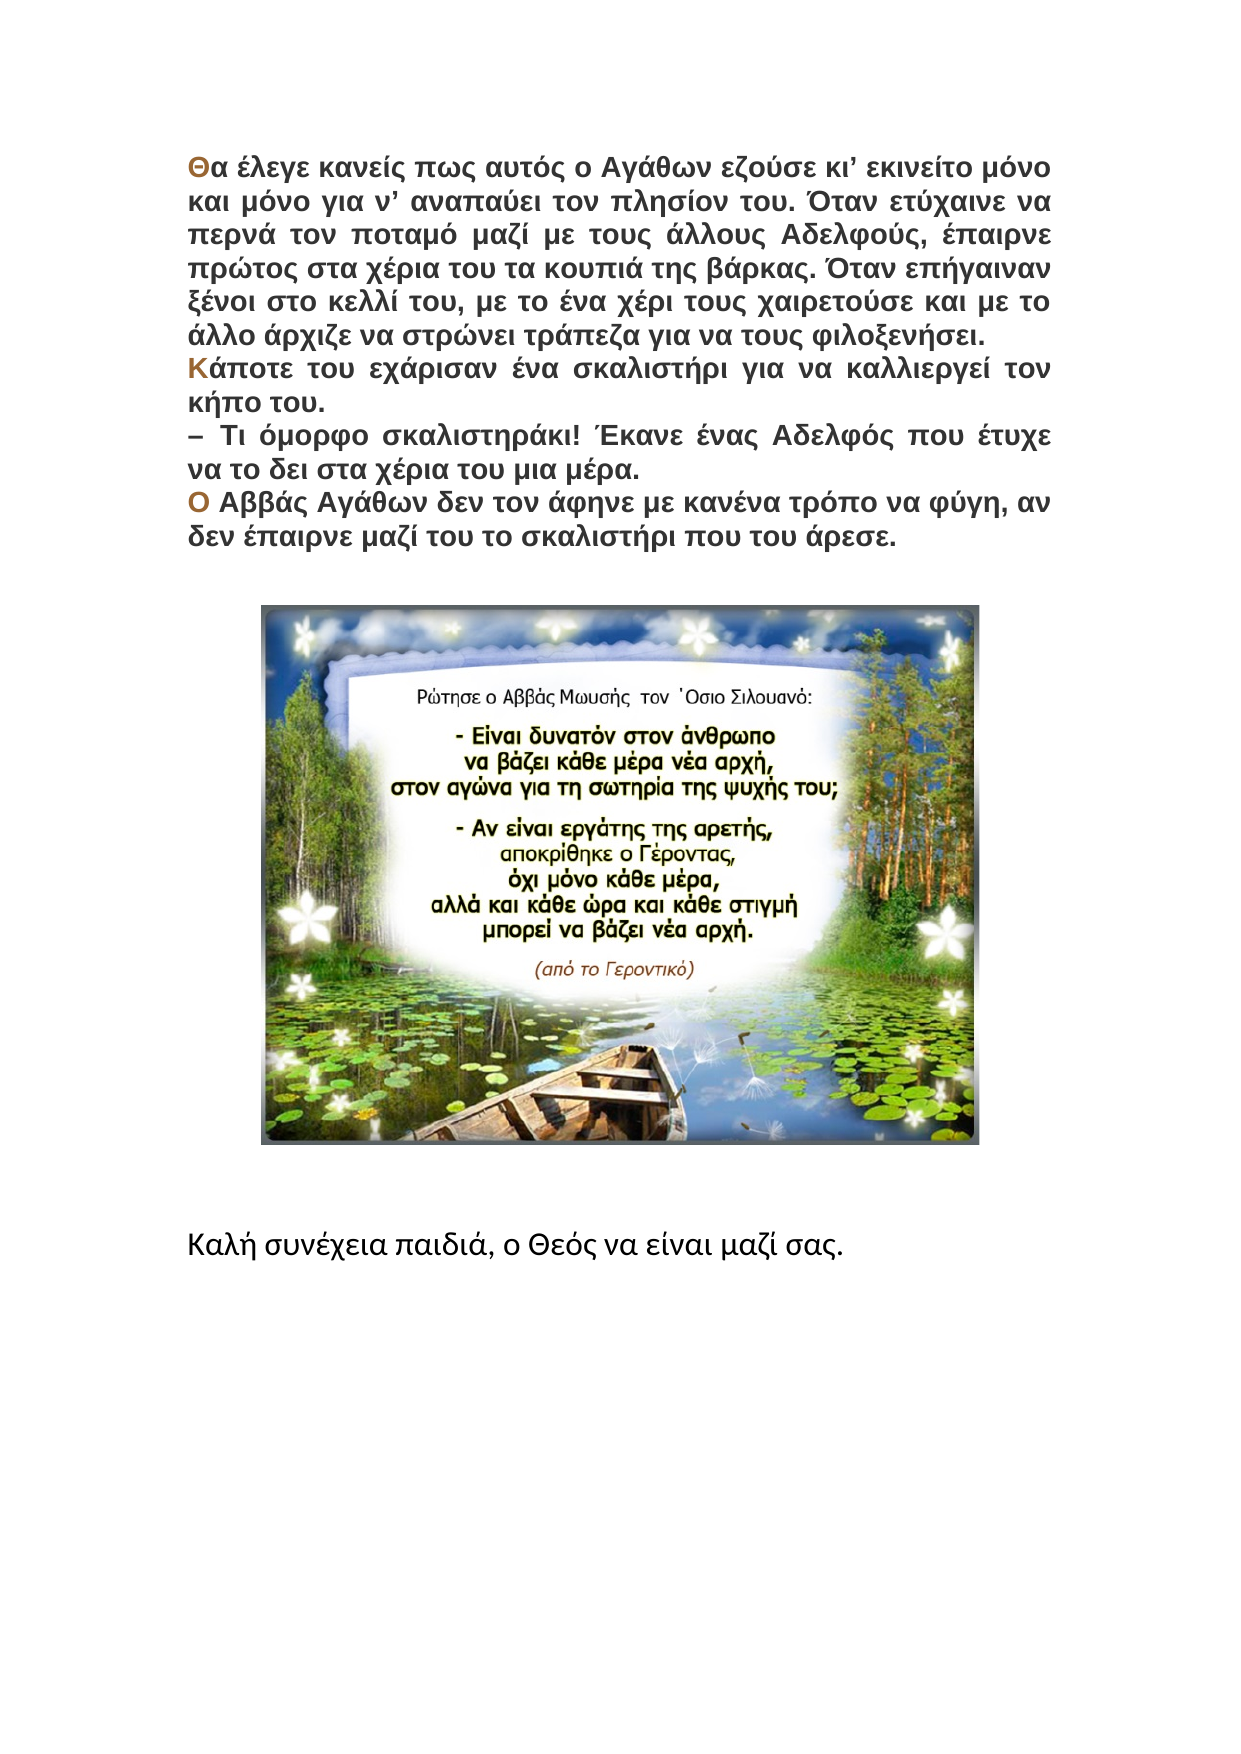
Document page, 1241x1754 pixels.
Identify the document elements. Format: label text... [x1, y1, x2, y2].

text Κάποτε του εχάρισαν ένα σκαλιστήρι για να καλλιεργεί τον κήπο του. [187, 351, 1053, 418]
text Καλή συνέχεια παιδιά, ο Θεός να είναι μαζί σας. [187, 1223, 1053, 1264]
text Θα έλεγε κανείς πως αυτός ο Αγάθων εζούσε κι’ εκινείτο μόνο και μόνο για ν’ αναπαύει τον πλησίον του. Όταν ετύχαινε να περνά τον ποταμό μαζί με τους άλλους Αδελφούς, έπαιρνε πρώτος στα χέρια του τα κουπιά της βάρκας. Όταν επήγαιναν ξένοι στο κελλί του, με το ένα χέρι τους χαιρετούσε και με το άλλο άρχιζε να στρώνει τράπεζα για να τους φιλοξενήσει. [187, 150, 1053, 351]
text Ο Αββάς Αγάθων δεν τον άφηνε με κανένα τρόπο να φύγη, αν δεν έπαιρνε μαζί του το σκαλιστήρι που του άρεσε. [187, 485, 1053, 552]
text – Τι όμορφο σκαλιστηράκι! Έκανε ένας Αδελφός που έτυχε να το δει στα χέρια του μια μέρα. [187, 418, 1053, 485]
picture [261, 605, 980, 1145]
